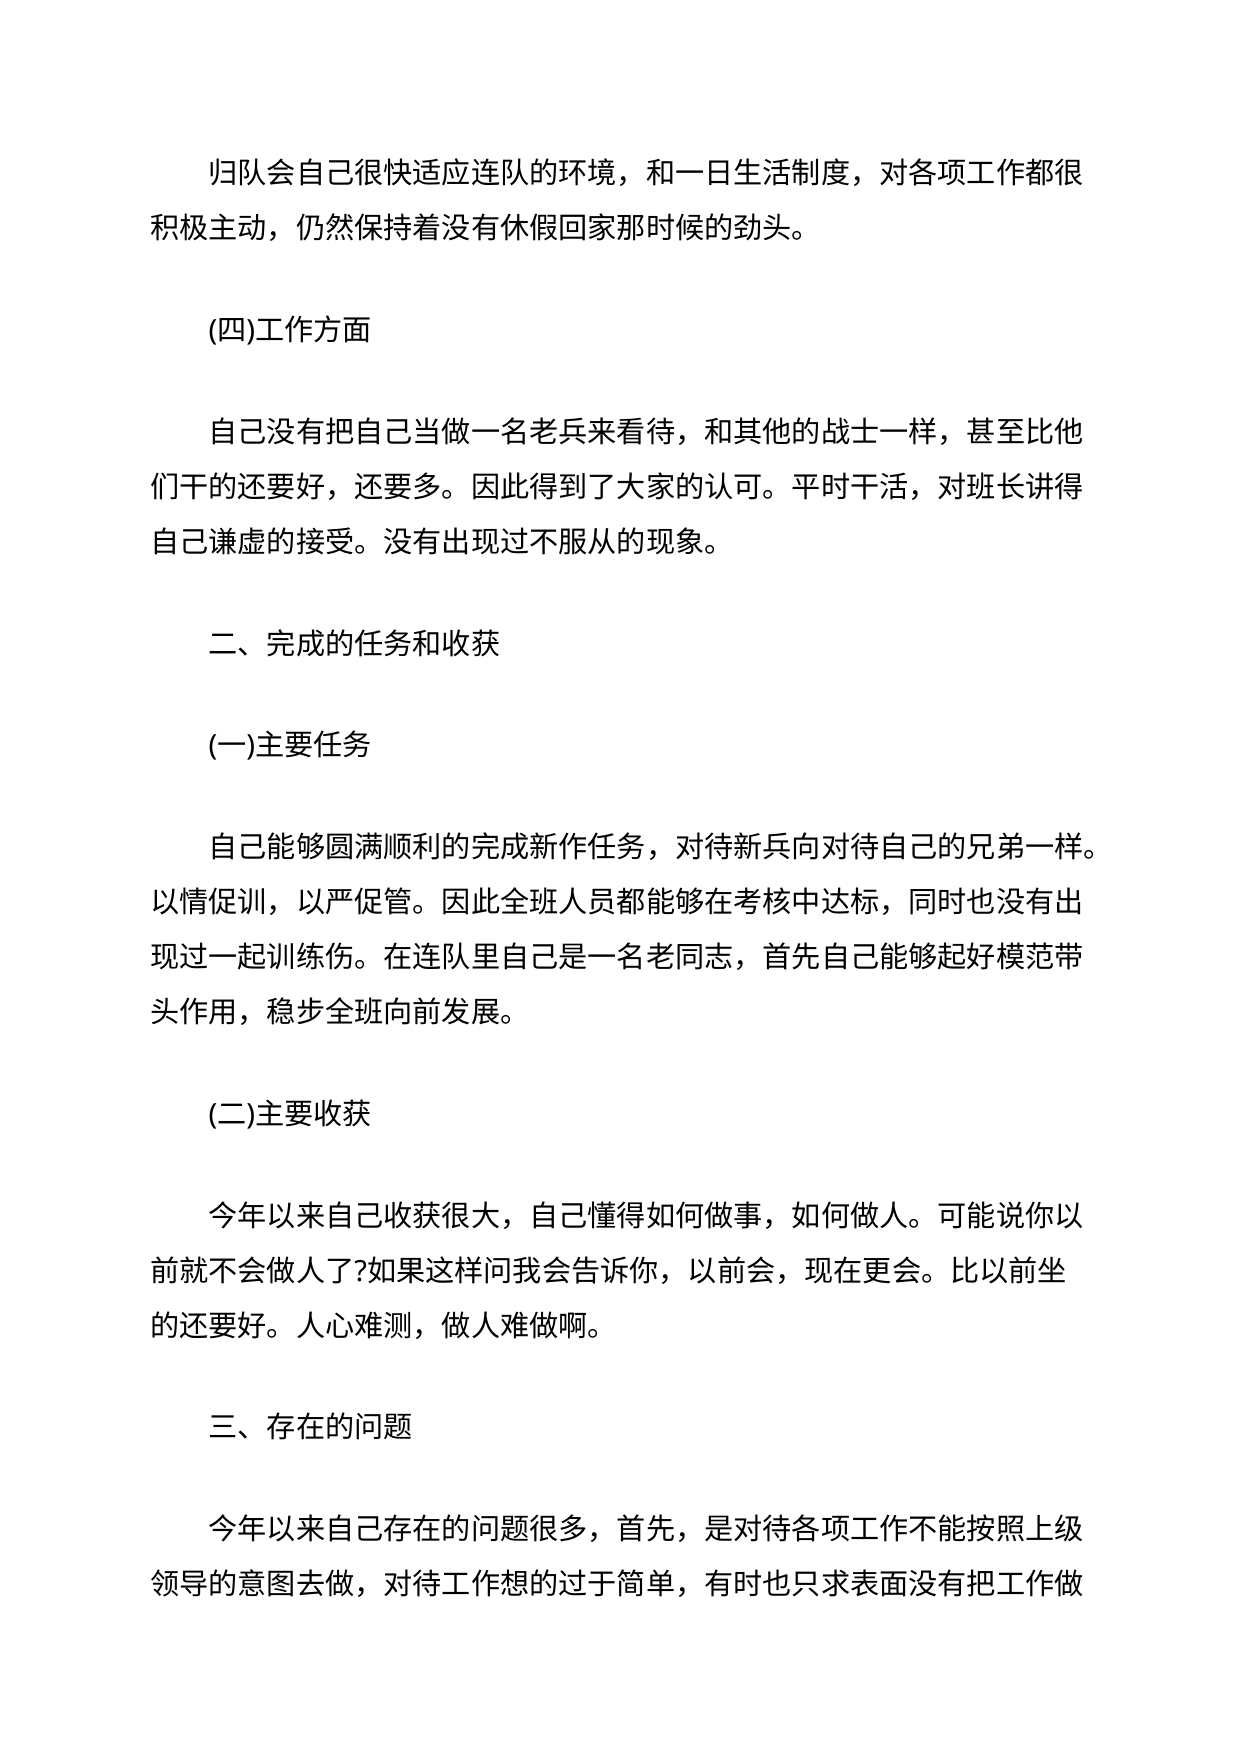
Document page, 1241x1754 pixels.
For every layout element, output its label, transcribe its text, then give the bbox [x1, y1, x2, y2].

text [150, 1506, 1090, 1603]
text 归队会自己很快适应连队的环境，和一日生活制度，对各项工作都很积极主动，仍然保持着没有休假回家那时候的劲头。 [150, 150, 1090, 247]
text 二、完成的任务和收获 [150, 620, 1090, 662]
text (四)工作方面 [150, 307, 1090, 349]
text 自己没有把自己当做一名老兵来看待，和其他的战士一样，甚至比他们干的还要好，还要多。因此得到了大家的认可。平时干活，对班长讲得自己谦虚的接受。没有出现过不服从的现象。 [150, 409, 1090, 561]
text 今年以来自己收获很大，自己懂得如何做事，如何做人。可能说你以前就不会做人了?如果这样问我会告诉你，以前会，现在更会。比以前坐的还要好。人心难测，做人难做啊。 [150, 1192, 1090, 1344]
text (二)主要收获 [150, 1090, 1090, 1133]
text 自己能够圆满顺利的完成新作任务，对待新兵向对待自己的兄弟一样。以情促训，以严促管。因此全班人员都能够在考核中达标，同时也没有出现过一起训练伤。在连队里自己是一名老同志，首先自己能够起好模范带头作用，稳步全班向前发展。 [150, 824, 1090, 1031]
text (一)主要任务 [150, 722, 1090, 764]
text 三、存在的问题 [150, 1404, 1090, 1446]
